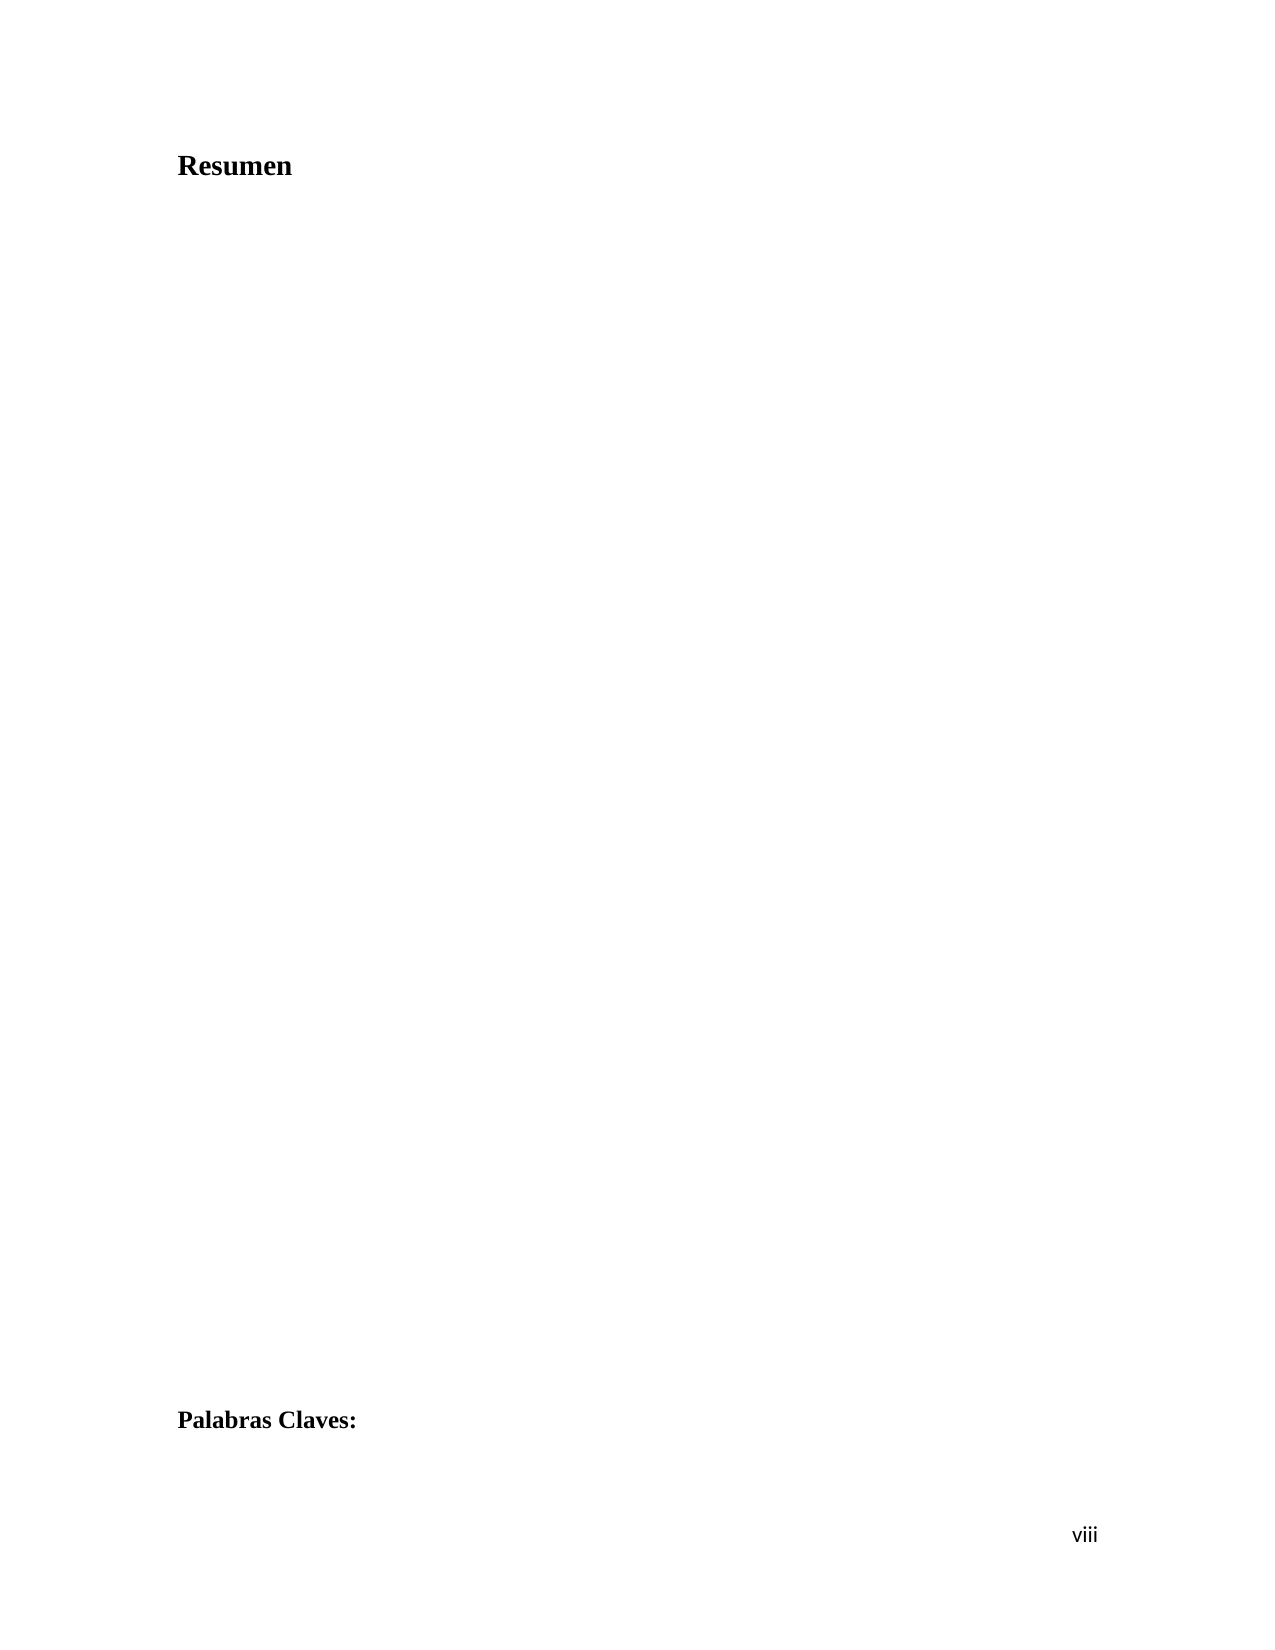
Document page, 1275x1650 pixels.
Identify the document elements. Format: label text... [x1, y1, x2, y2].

text Resumen [177, 148, 1098, 181]
text Palabras Claves: [177, 1405, 1098, 1434]
